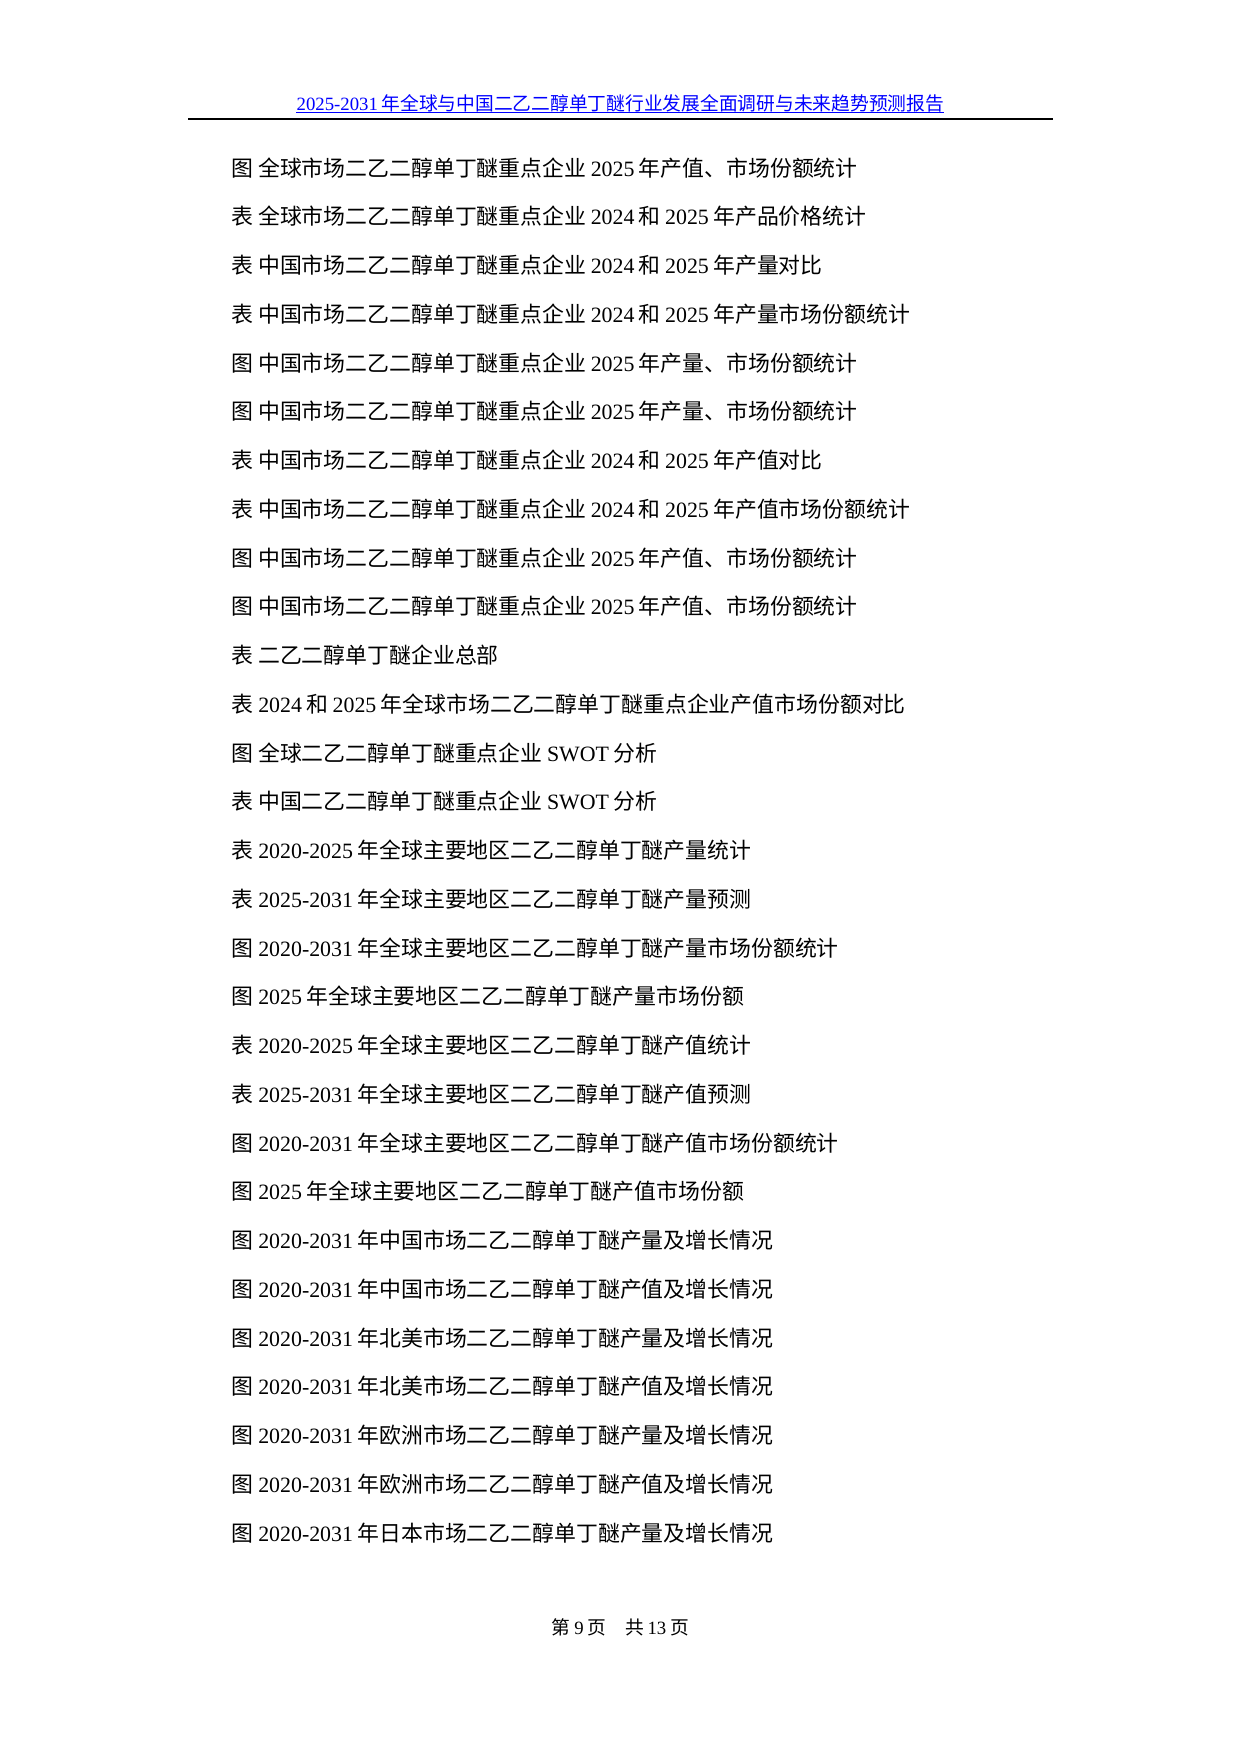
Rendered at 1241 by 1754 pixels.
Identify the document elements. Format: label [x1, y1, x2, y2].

text [187, 150, 1053, 1548]
